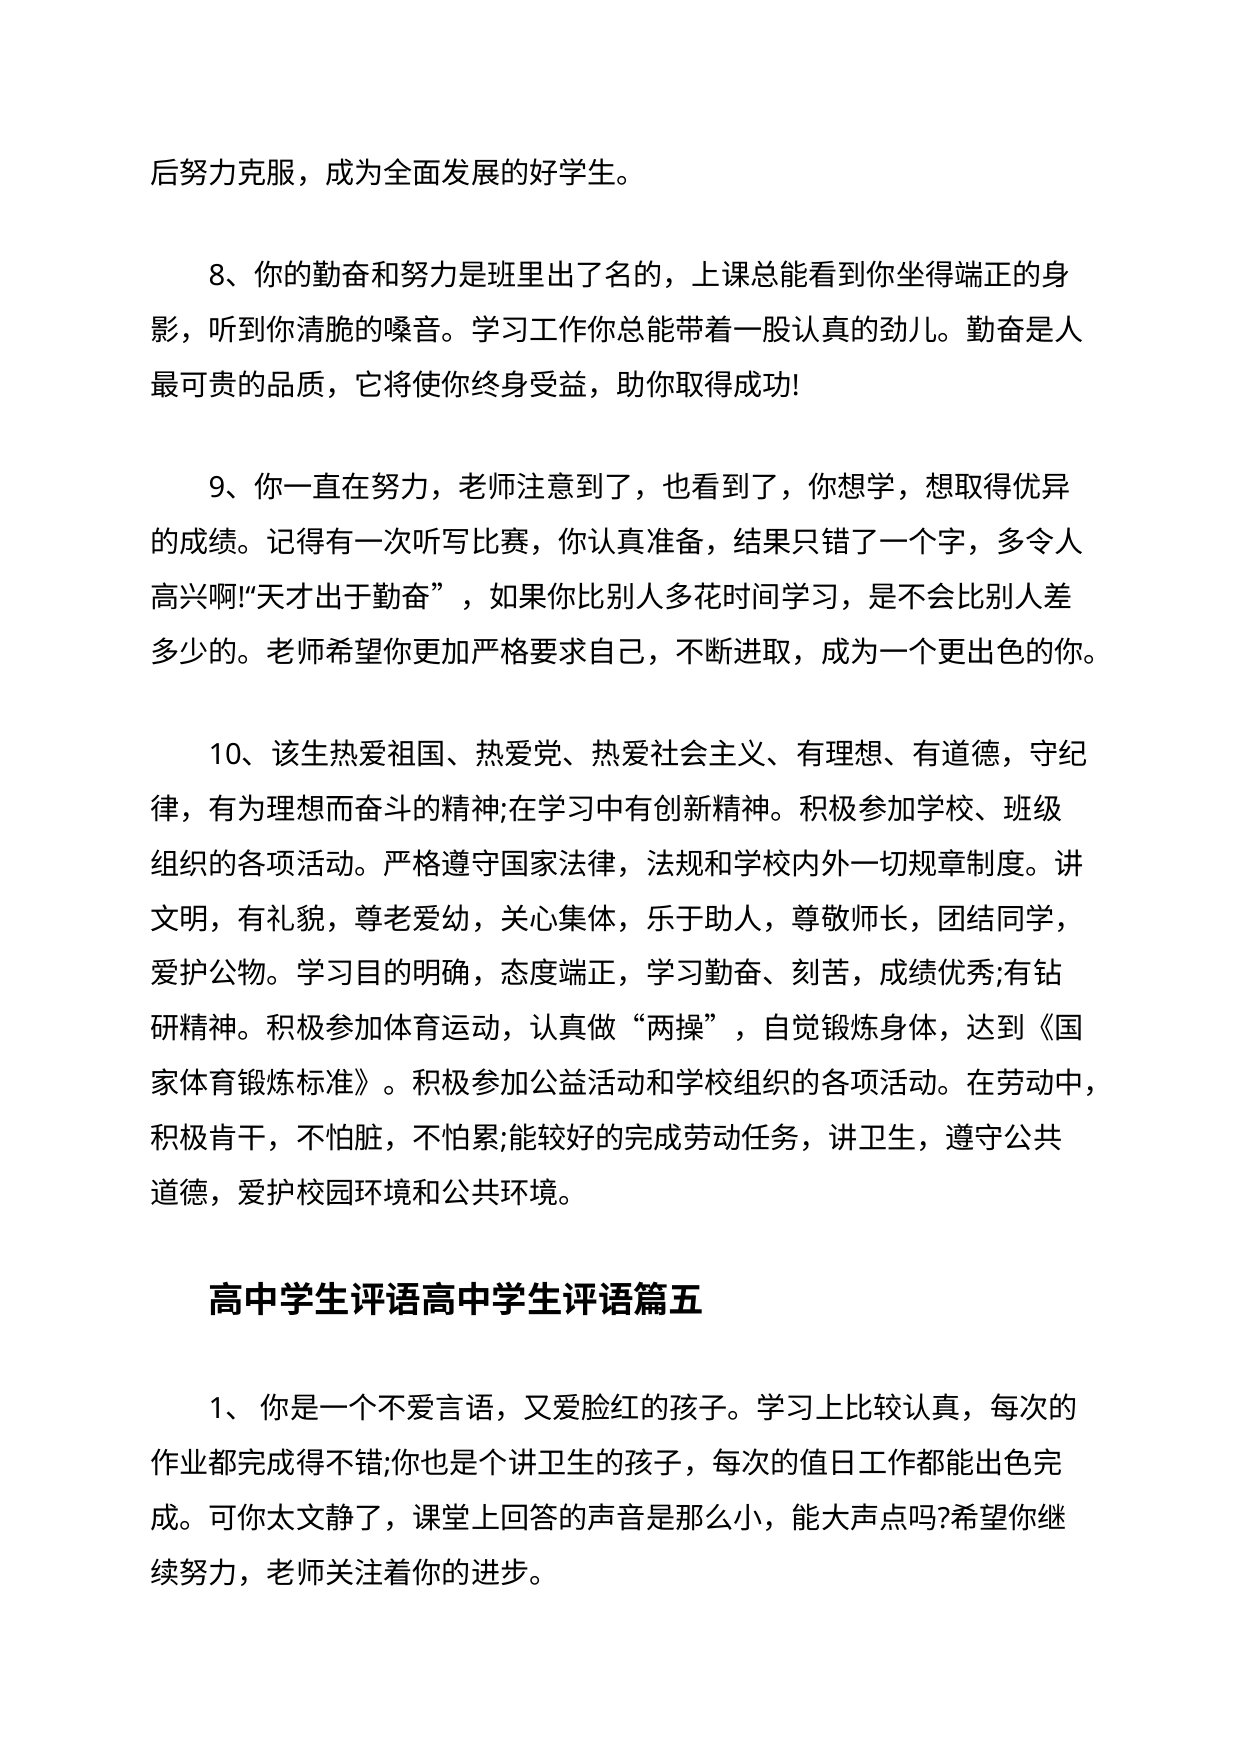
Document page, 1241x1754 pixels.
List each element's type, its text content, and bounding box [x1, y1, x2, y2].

text 高中学生评语高中学生评语篇五 [150, 1272, 1090, 1323]
text 9、你一直在努力，老师注意到了，也看到了，你想学，想取得优异的成绩。记得有一次听写比赛，你认真准备，结果只错了一个字，多令人高兴啊!“天才出于勤奋”，如果你比别人多花时间学习，是不会比别人差多少的。老师希望你更加严格要求自己，不断进取，成为一个更出色的你。 [150, 464, 1090, 671]
text 1、 你是一个不爱言语，又爱脸红的孩子。学习上比较认真，每次的作业都完成得不错;你也是个讲卫生的孩子，每次的值日工作都能出色完成。可你太文静了，课堂上回答的声音是那么小，能大声点吗?希望你继续努力，老师关注着你的进步。 [150, 1385, 1090, 1592]
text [150, 150, 1090, 192]
text 10、该生热爱祖国、热爱党、热爱社会主义、有理想、有道德，守纪律，有为理想而奋斗的精神;在学习中有创新精神。积极参加学校、班级组织的各项活动。严格遵守国家法律，法规和学校内外一切规章制度。讲文明，有礼貌，尊老爱幼，关心集体，乐于助人，尊敬师长，团结同学，爱护公物。学习目的明确，态度端正，学习勤奋、刻苦，成绩优秀;有钻研精神。积极参加体育运动，认真做“两操”，自觉锻炼身体，达到《国家体育锻炼标准》。积极参加公益活动和学校组织的各项活动。在劳动中，积极肯干，不怕脏，不怕累;能较好的完成劳动任务，讲卫生，遵守公共道德，爱护校园环境和公共环境。 [150, 730, 1090, 1212]
text 8、你的勤奋和努力是班里出了名的，上课总能看到你坐得端正的身影，听到你清脆的嗓音。学习工作你总能带着一股认真的劲儿。勤奋是人最可贵的品质，它将使你终身受益，助你取得成功! [150, 252, 1090, 404]
